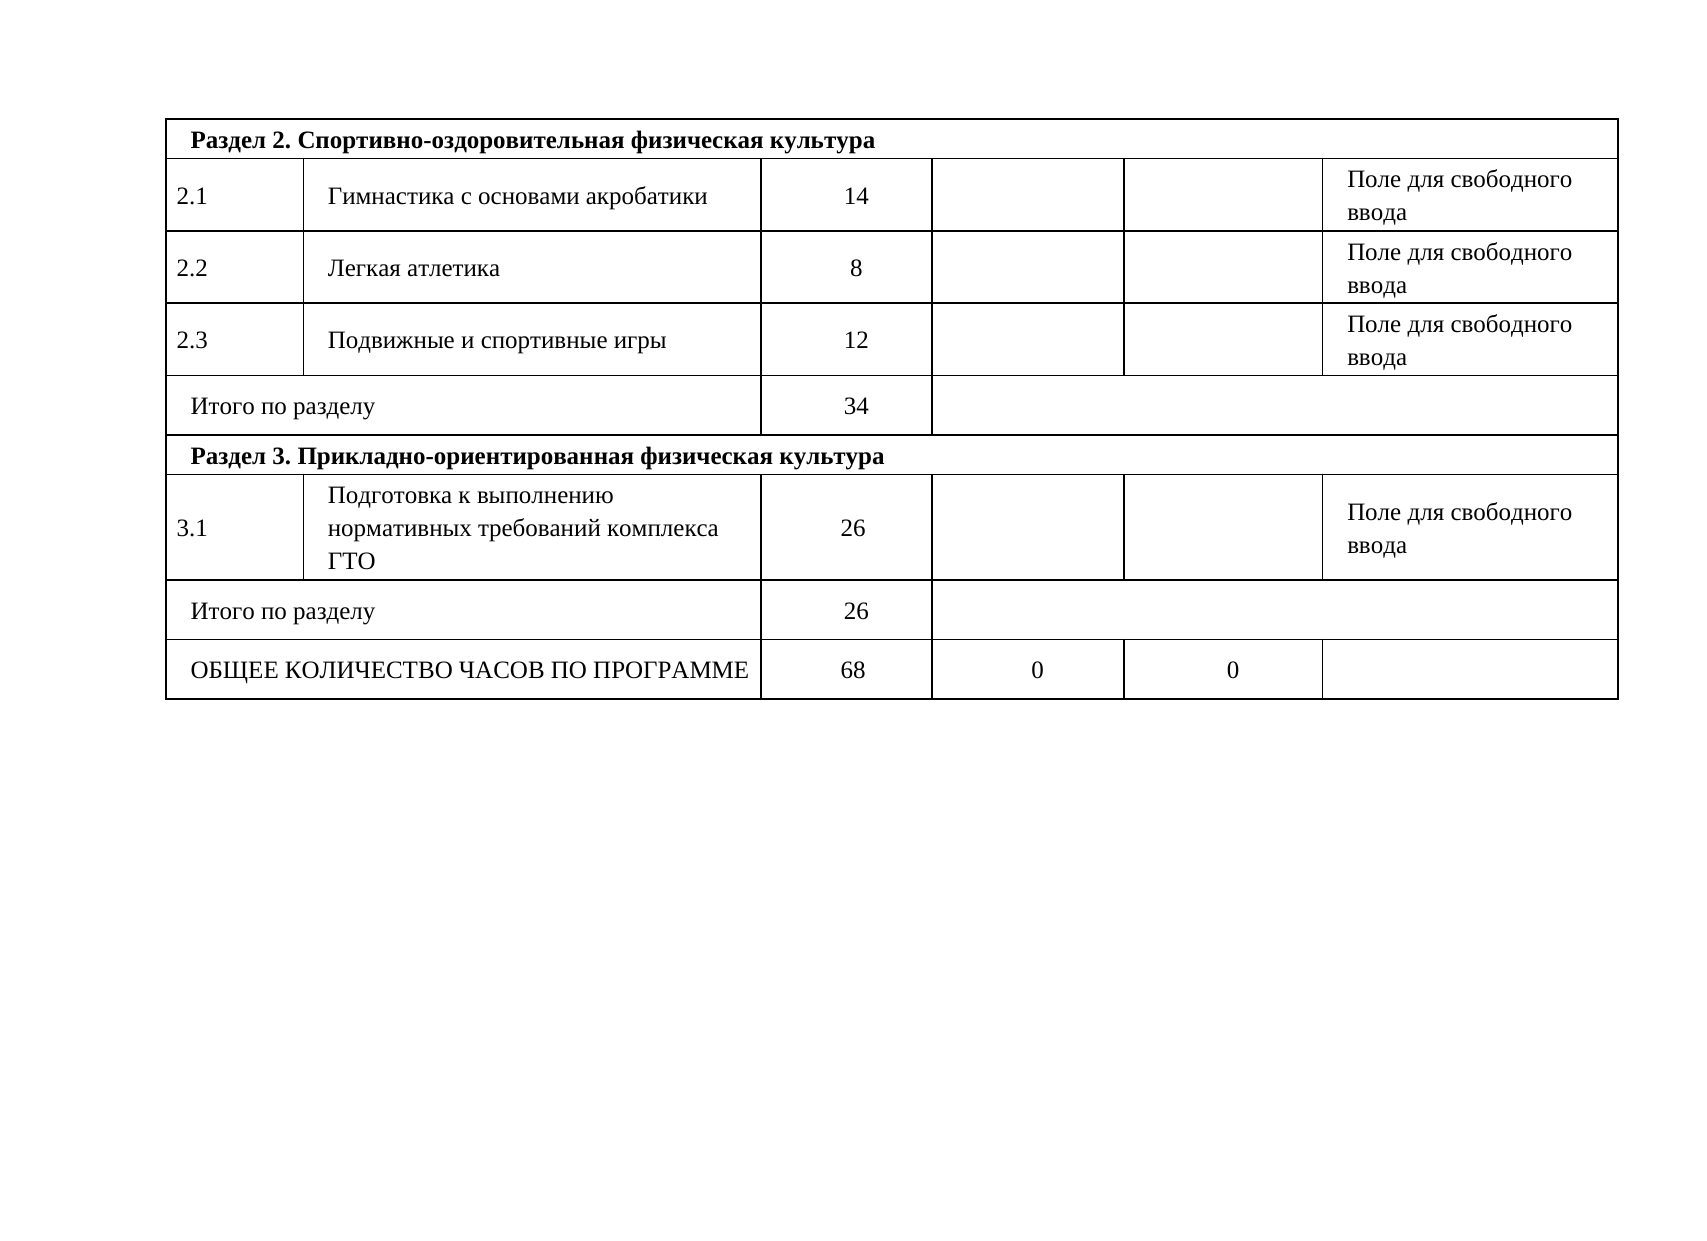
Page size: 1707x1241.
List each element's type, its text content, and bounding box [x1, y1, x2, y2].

table_cell Поле для свободного ввода [1323, 159, 1617, 230]
table_cell [1125, 475, 1322, 579]
table_cell Гимнастика с основами акробатики [304, 159, 760, 230]
table_cell [933, 304, 1123, 375]
table_cell Раздел 3. Прикладно-ориентированная физическая культура [167, 436, 1617, 473]
table_cell 0 [933, 640, 1123, 698]
table_cell 34 [762, 376, 931, 434]
table_cell Итого по разделу [167, 581, 760, 638]
table_cell 2.3 [167, 304, 303, 375]
table_cell Подвижные и спортивные игры [304, 304, 760, 375]
table_cell [933, 376, 1617, 434]
table_cell [933, 232, 1123, 302]
table_cell [1323, 640, 1617, 698]
table_cell [933, 475, 1123, 579]
table_cell 26 [762, 581, 931, 638]
table_cell Поле для свободного ввода [1323, 475, 1617, 579]
table_cell Легкая атлетика [304, 232, 760, 302]
table_cell 12 [762, 304, 931, 375]
table_cell 0 [1125, 640, 1322, 698]
table_cell Итого по разделу [167, 376, 760, 434]
table_cell 26 [762, 475, 931, 579]
table_cell Поле для свободного ввода [1323, 304, 1617, 375]
table_cell [933, 159, 1123, 230]
table_cell 68 [762, 640, 931, 698]
table_cell Раздел 2. Спортивно-оздоровительная физическая культура [167, 120, 1617, 157]
table_cell [1125, 159, 1322, 230]
table_cell [933, 581, 1617, 638]
table_cell Поле для свободного ввода [1323, 232, 1617, 302]
table_cell 14 [762, 159, 931, 230]
table_cell 2.1 [167, 159, 303, 230]
table_cell 3.1 [167, 475, 303, 579]
table_cell 8 [762, 232, 931, 302]
table_cell [1125, 232, 1322, 302]
table_cell ОБЩЕЕ КОЛИЧЕСТВО ЧАСОВ ПО ПРОГРАММЕ [167, 640, 760, 698]
table_cell 2.2 [167, 232, 303, 302]
table_cell Подготовка к выполнению нормативных требований комплекса ГТО [304, 475, 760, 579]
table_cell [1125, 304, 1322, 375]
